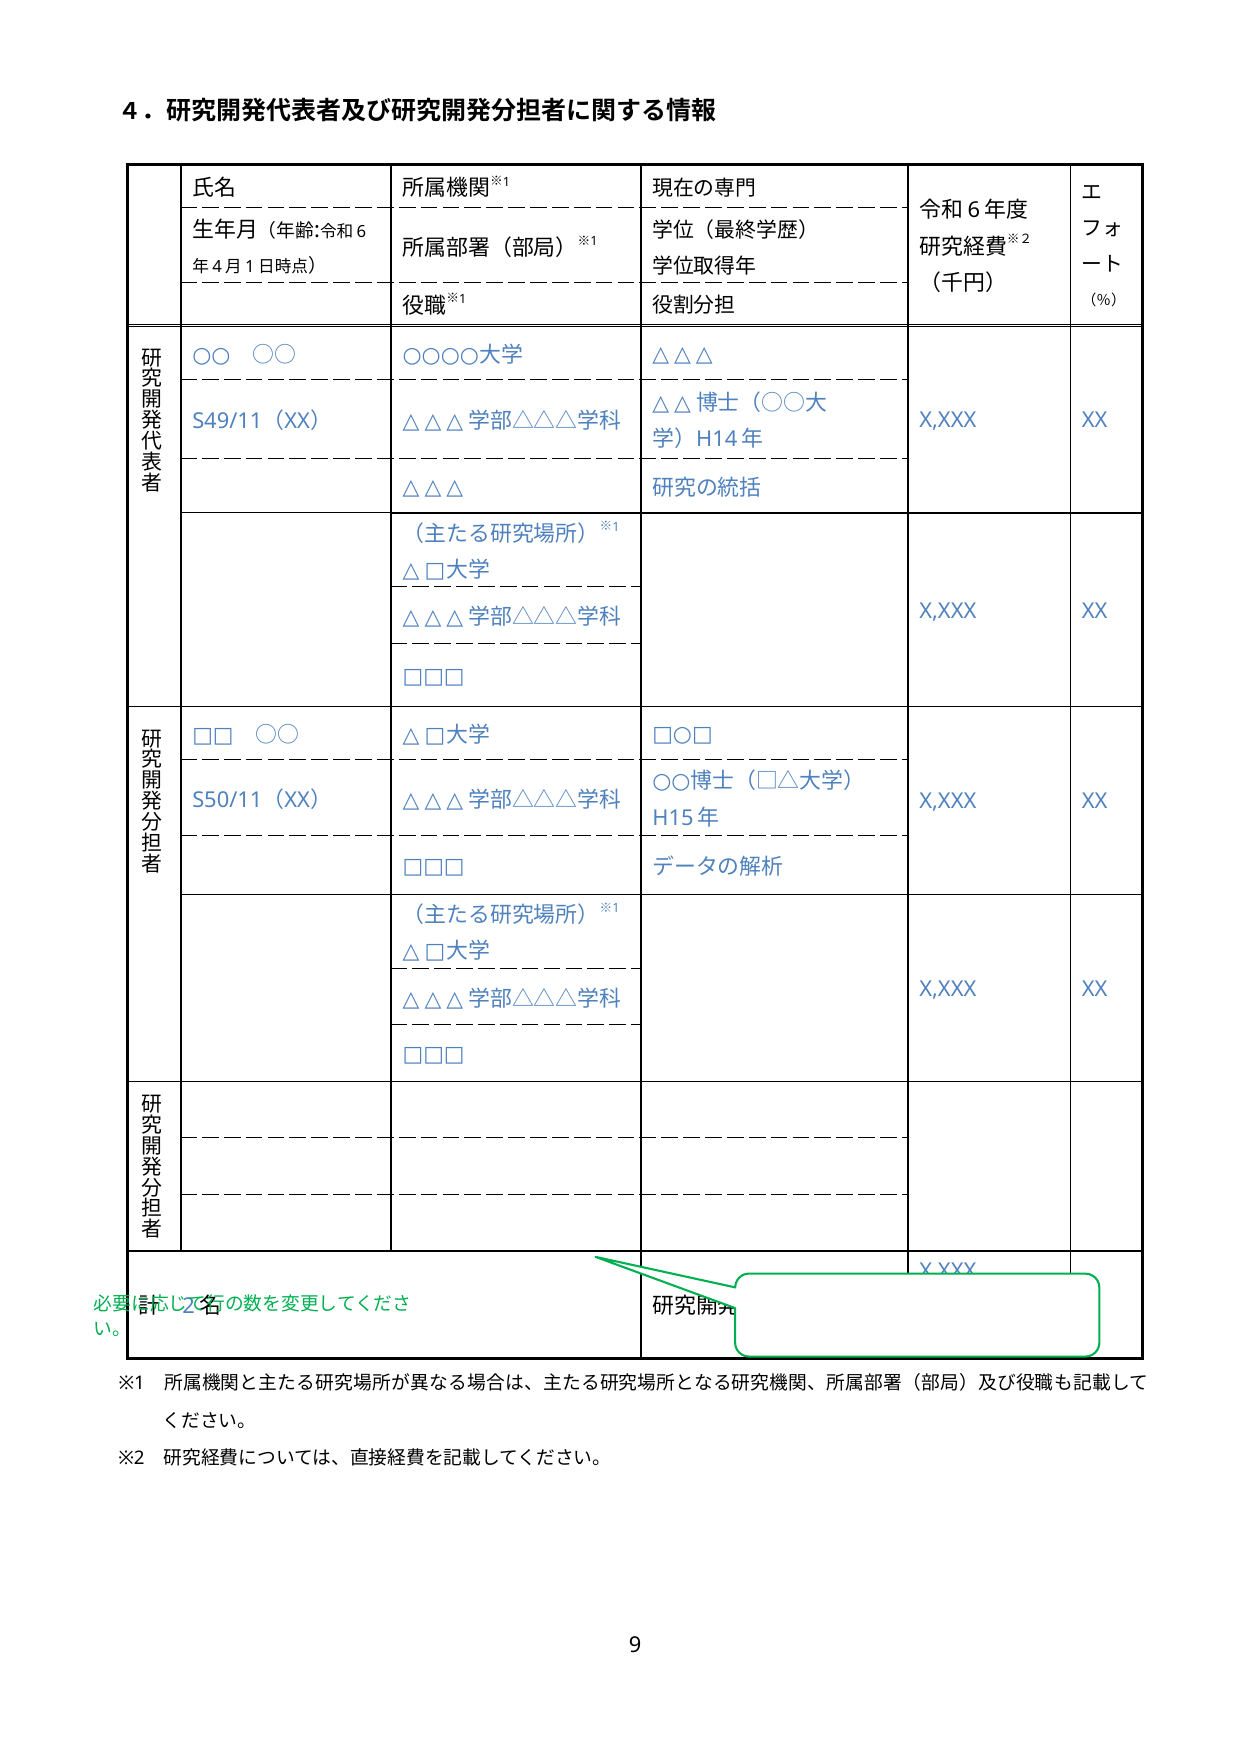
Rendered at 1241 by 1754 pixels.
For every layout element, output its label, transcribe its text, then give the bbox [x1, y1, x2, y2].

table_cell 研究開発分担者 [129, 707, 180, 893]
text ４．研究開発代表者及び研究開発分担者に関する情報 [118, 90, 1152, 127]
table_cell 役割分担 [642, 282, 907, 323]
table_cell 研究の統括 [642, 458, 907, 512]
table_cell [182, 835, 390, 893]
table_header [129, 166, 180, 323]
table_cell データの解析 [642, 835, 907, 893]
table_cell △△博士（○○大学）H14年 [642, 379, 907, 457]
table_cell X,XXX [909, 327, 1070, 512]
table_cell X,XXX [909, 895, 1070, 1081]
table_cell [182, 513, 390, 706]
table_cell △△△ [642, 327, 907, 379]
table_cell S49/11（XX） [182, 379, 390, 457]
table_cell ○○○○大学 [392, 327, 640, 379]
table_cell X,XXX [909, 1252, 1070, 1272]
table_header 令和6年度 研究経費※２ （千円） [909, 166, 1070, 323]
table_cell 役職※1 [392, 282, 640, 323]
table_cell [1071, 1252, 1141, 1357]
table_cell □□ ○○ [182, 707, 390, 759]
table_cell XX [1071, 895, 1141, 1081]
table_cell △△△学部△△△学科 [392, 968, 640, 1024]
table_cell △△△学部△△△学科 [392, 586, 640, 643]
table_cell 研究開発代表者 [129, 327, 180, 512]
table_cell X,XXX [909, 707, 1070, 893]
table_cell 研究開発分担者 [129, 1082, 180, 1250]
table_cell XX [1071, 707, 1141, 893]
table_cell [392, 1194, 640, 1250]
table_cell 学位（最終学歴） 学位取得年 [642, 207, 907, 282]
table_cell （主たる研究場所）※1 △□大学 [392, 514, 640, 586]
table_header 氏名 [182, 166, 390, 207]
table_cell [909, 1082, 1070, 1250]
table_cell [182, 1137, 390, 1193]
table_cell △△△学部△△△学科 [392, 379, 640, 457]
table_cell [182, 895, 390, 1081]
table_cell [392, 1137, 640, 1193]
table_cell X,XXX [909, 514, 1070, 706]
table_header エフォート （％） [1071, 166, 1141, 323]
table_cell XX [1071, 514, 1141, 706]
table_cell [182, 458, 390, 512]
table_cell [642, 1194, 907, 1250]
table_cell 研究開発経費合計 [642, 1252, 907, 1285]
table_cell S50/11（XX） [182, 759, 390, 835]
table_header 所属機関※1 [392, 166, 640, 207]
table_cell [642, 514, 907, 706]
table_cell [392, 1082, 640, 1137]
table_cell [1071, 1082, 1141, 1250]
table_header 現在の専門 [642, 166, 907, 207]
table_cell □○□ [642, 707, 907, 759]
table_cell △△△ [392, 458, 640, 512]
table_cell [642, 1082, 907, 1137]
text ※2 研究経費については、直接経費を記載してください。 [118, 1435, 1152, 1472]
table_cell □□□ [392, 643, 640, 706]
table_cell 生年月（年齢:令和6年4月1日時点） [182, 207, 390, 282]
table_cell □□□ [392, 1024, 640, 1081]
table_cell △△△学部△△△学科 [392, 759, 640, 835]
table_cell [182, 1194, 390, 1250]
table_cell ○○博士（□△大学） H15年 [642, 759, 907, 835]
table_cell [129, 512, 180, 706]
table_cell ○○ ○○ [182, 327, 390, 379]
table_cell （主たる研究場所）※1 △□大学 [392, 895, 640, 968]
table_cell □□□ [392, 835, 640, 893]
table_cell XX [1071, 327, 1141, 512]
text ※1 所属機関と主たる研究場所が異なる場合は、主たる研究場所となる研究機関、所属部署（部局）及び役職も記載してください。 [118, 1360, 1152, 1435]
table_cell 所属部署（部局）※1 [392, 207, 640, 282]
table_cell [182, 282, 390, 323]
table_cell △□大学 [392, 707, 640, 759]
table_cell 計 2名 [129, 1252, 640, 1357]
table_cell [182, 1082, 390, 1137]
table_cell [642, 895, 907, 1081]
table_cell [642, 1137, 907, 1193]
table_cell 研究開発経費合計 [642, 1276, 742, 1357]
table_cell [129, 894, 180, 1081]
